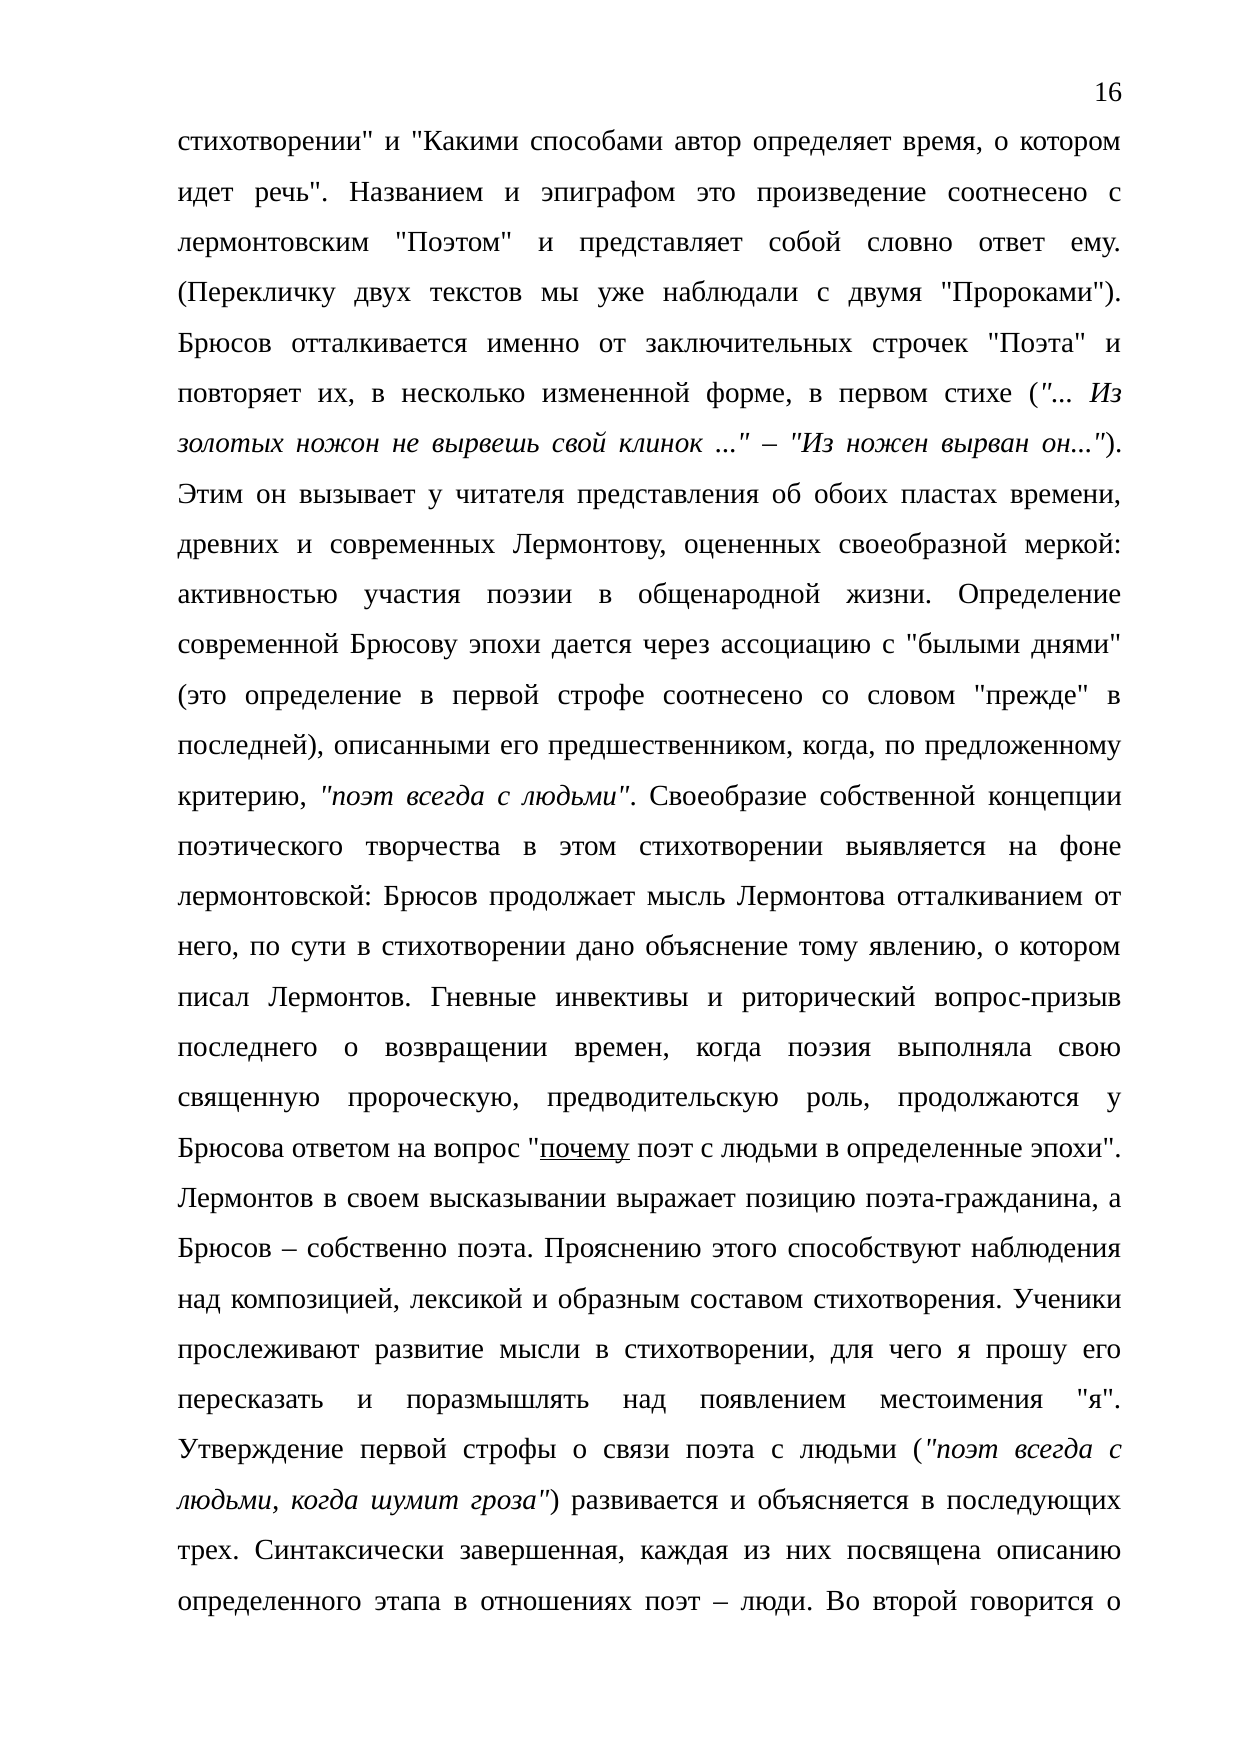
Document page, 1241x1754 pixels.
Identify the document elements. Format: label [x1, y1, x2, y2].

text [177, 123, 1122, 1616]
